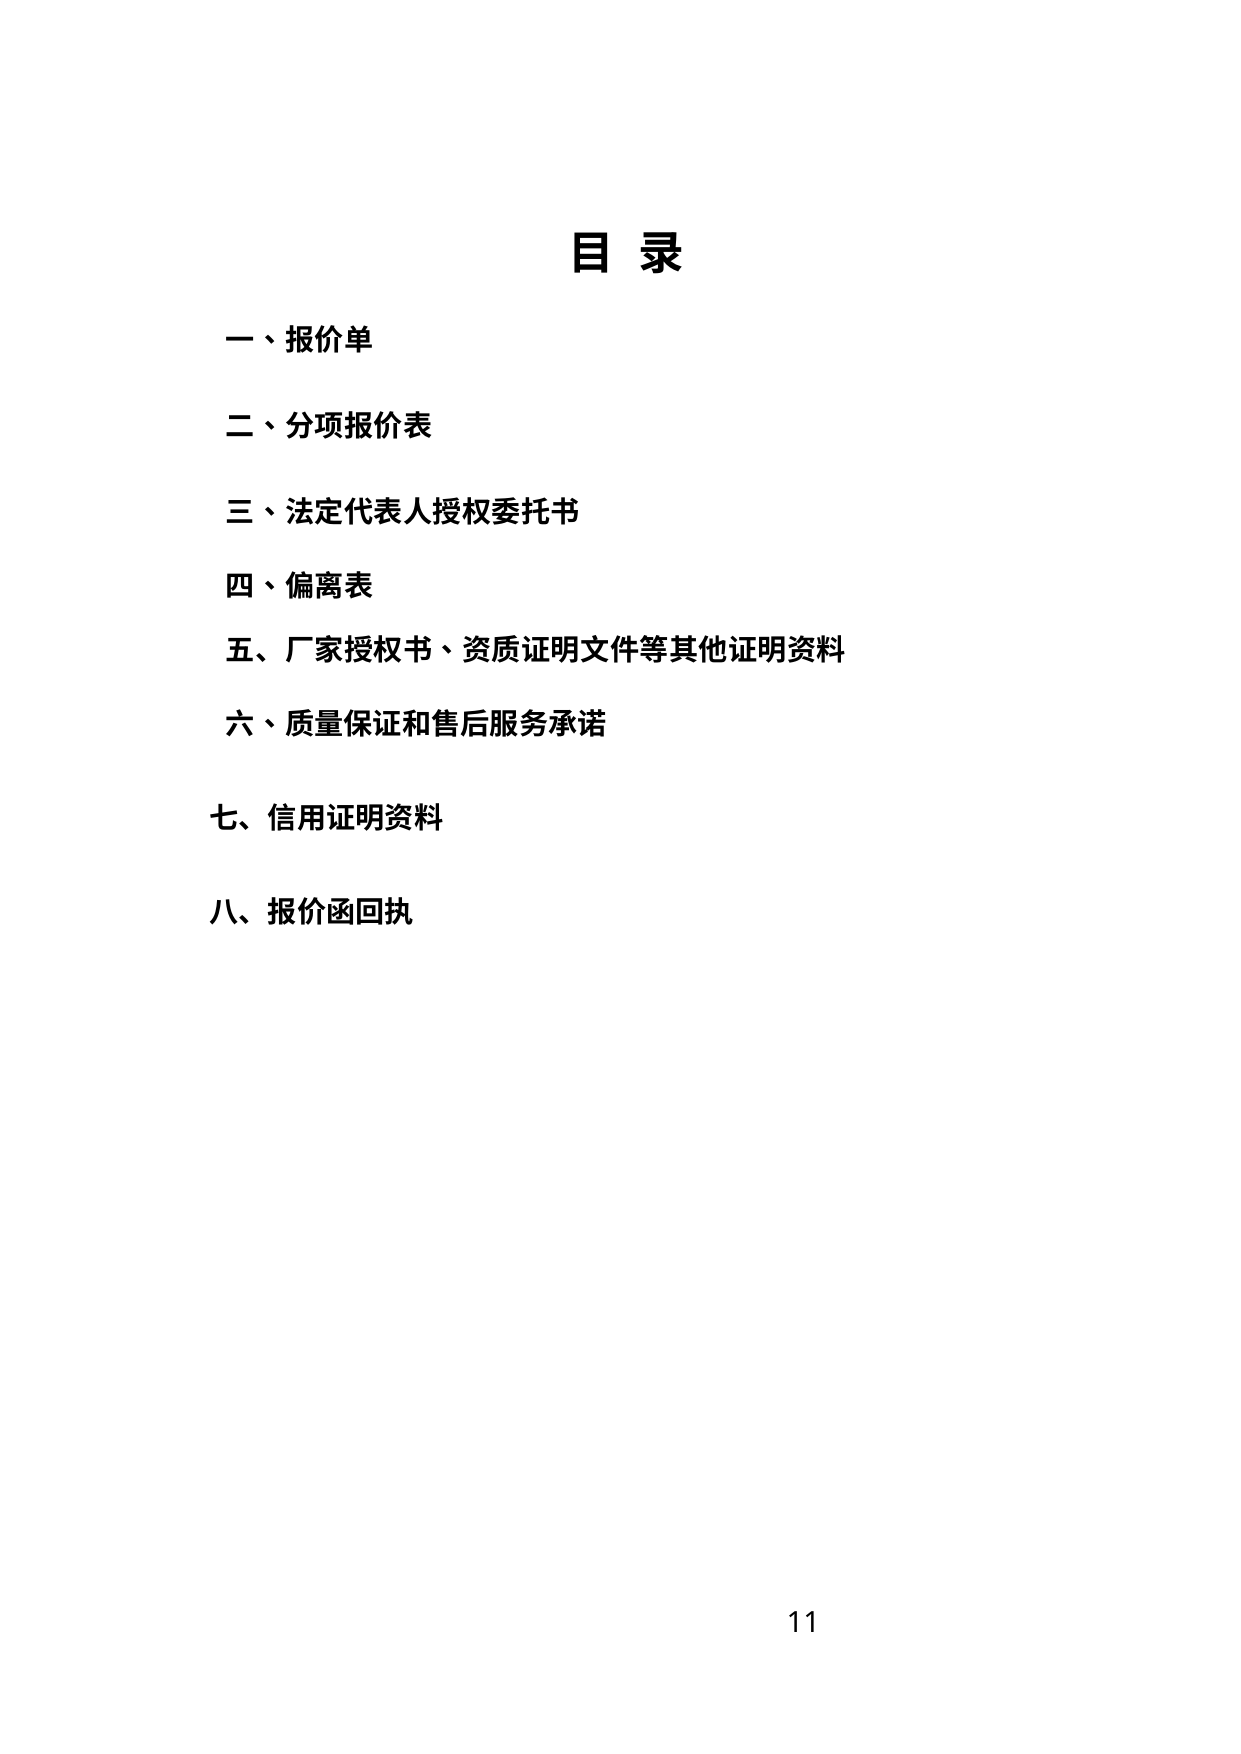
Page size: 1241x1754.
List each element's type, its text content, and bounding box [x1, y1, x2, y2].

text 目 录 [165, 219, 1087, 284]
list 五、厂家授权书、资质证明文件等其他证明资料 [165, 626, 1087, 668]
list 四、偏离表 [165, 563, 1087, 605]
text 八、报价函回执 [165, 878, 1087, 943]
text 六、质量保证和售后服务承诺 [165, 689, 1087, 754]
text 二、分项报价表 [165, 391, 1087, 456]
text 七、信用证明资料 [165, 783, 1087, 848]
text 一、报价单 [165, 305, 1087, 370]
text 三、法定代表人授权委托书 [165, 477, 1087, 542]
